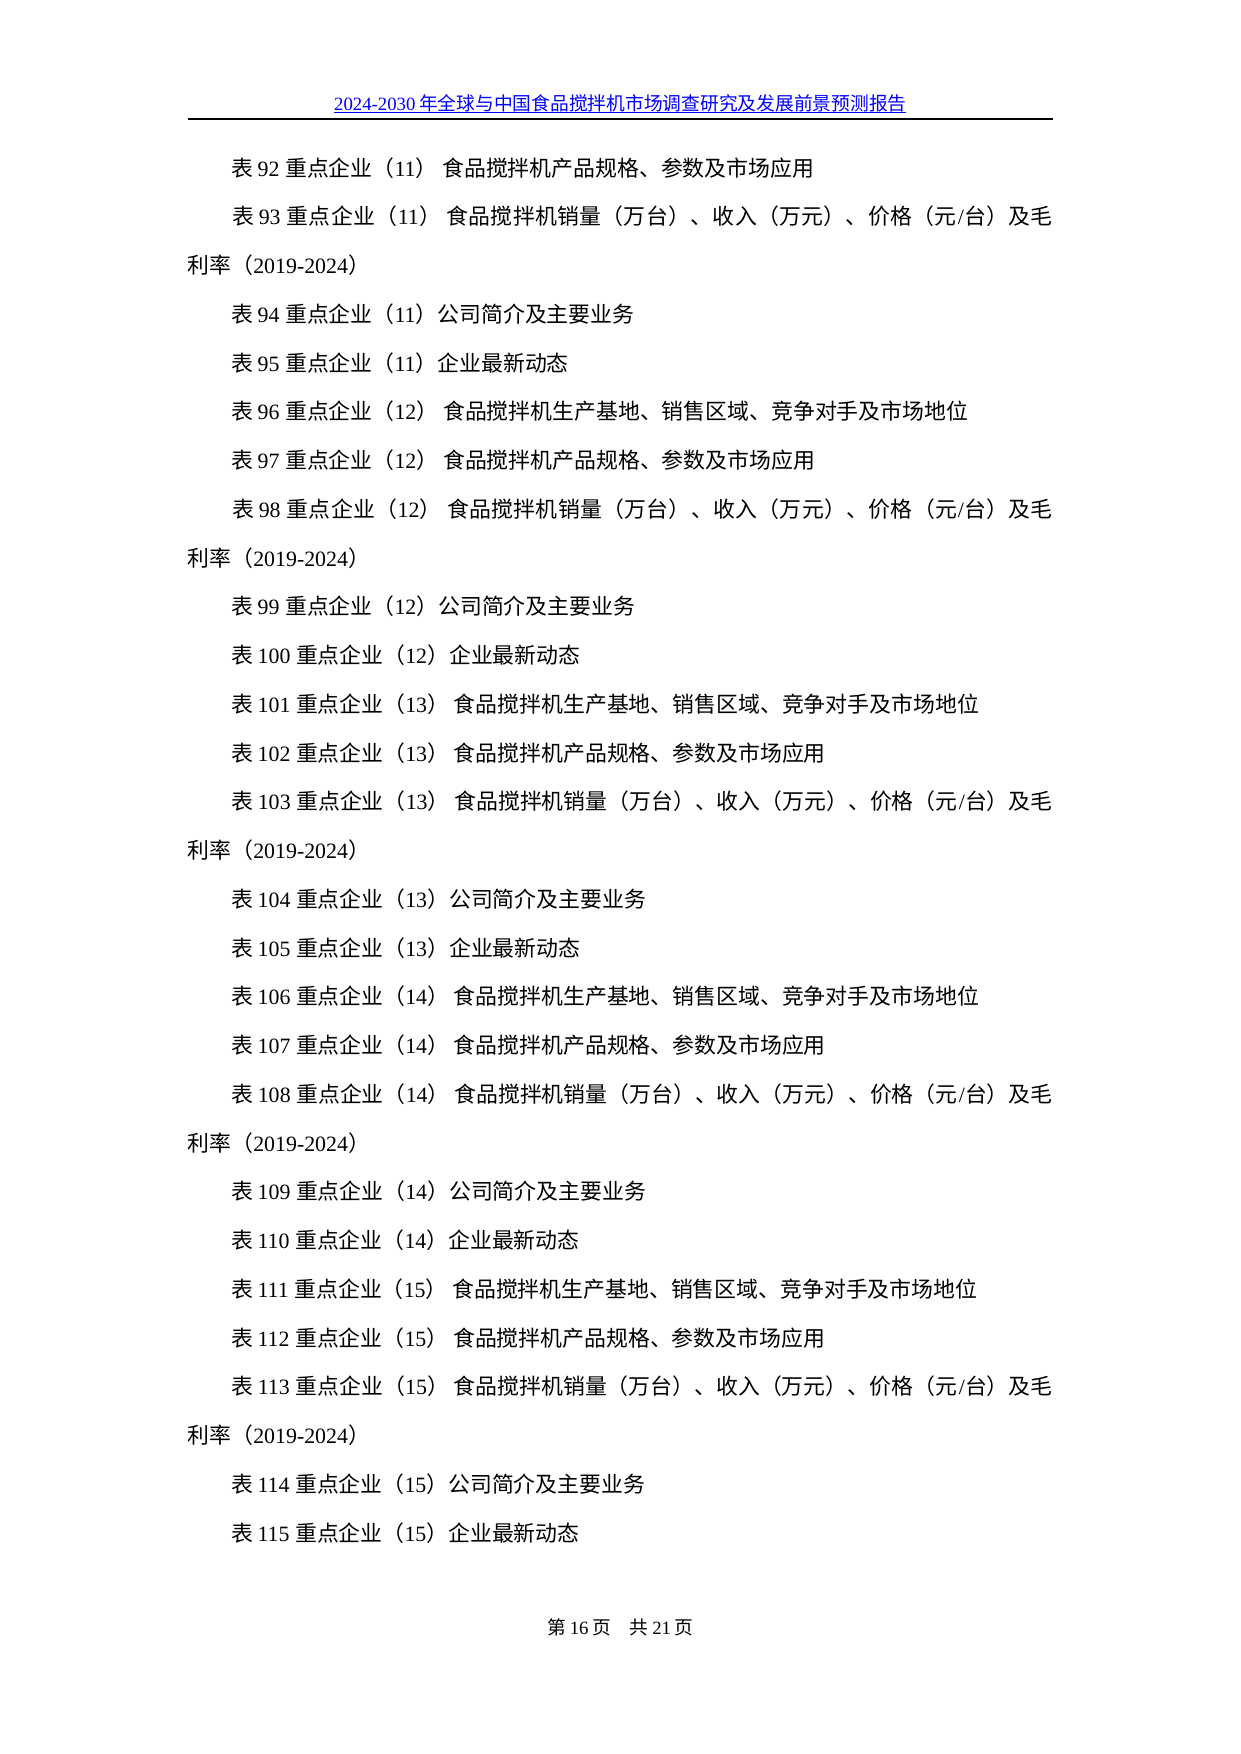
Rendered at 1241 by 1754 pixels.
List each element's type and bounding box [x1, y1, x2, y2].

text [187, 150, 1053, 1548]
